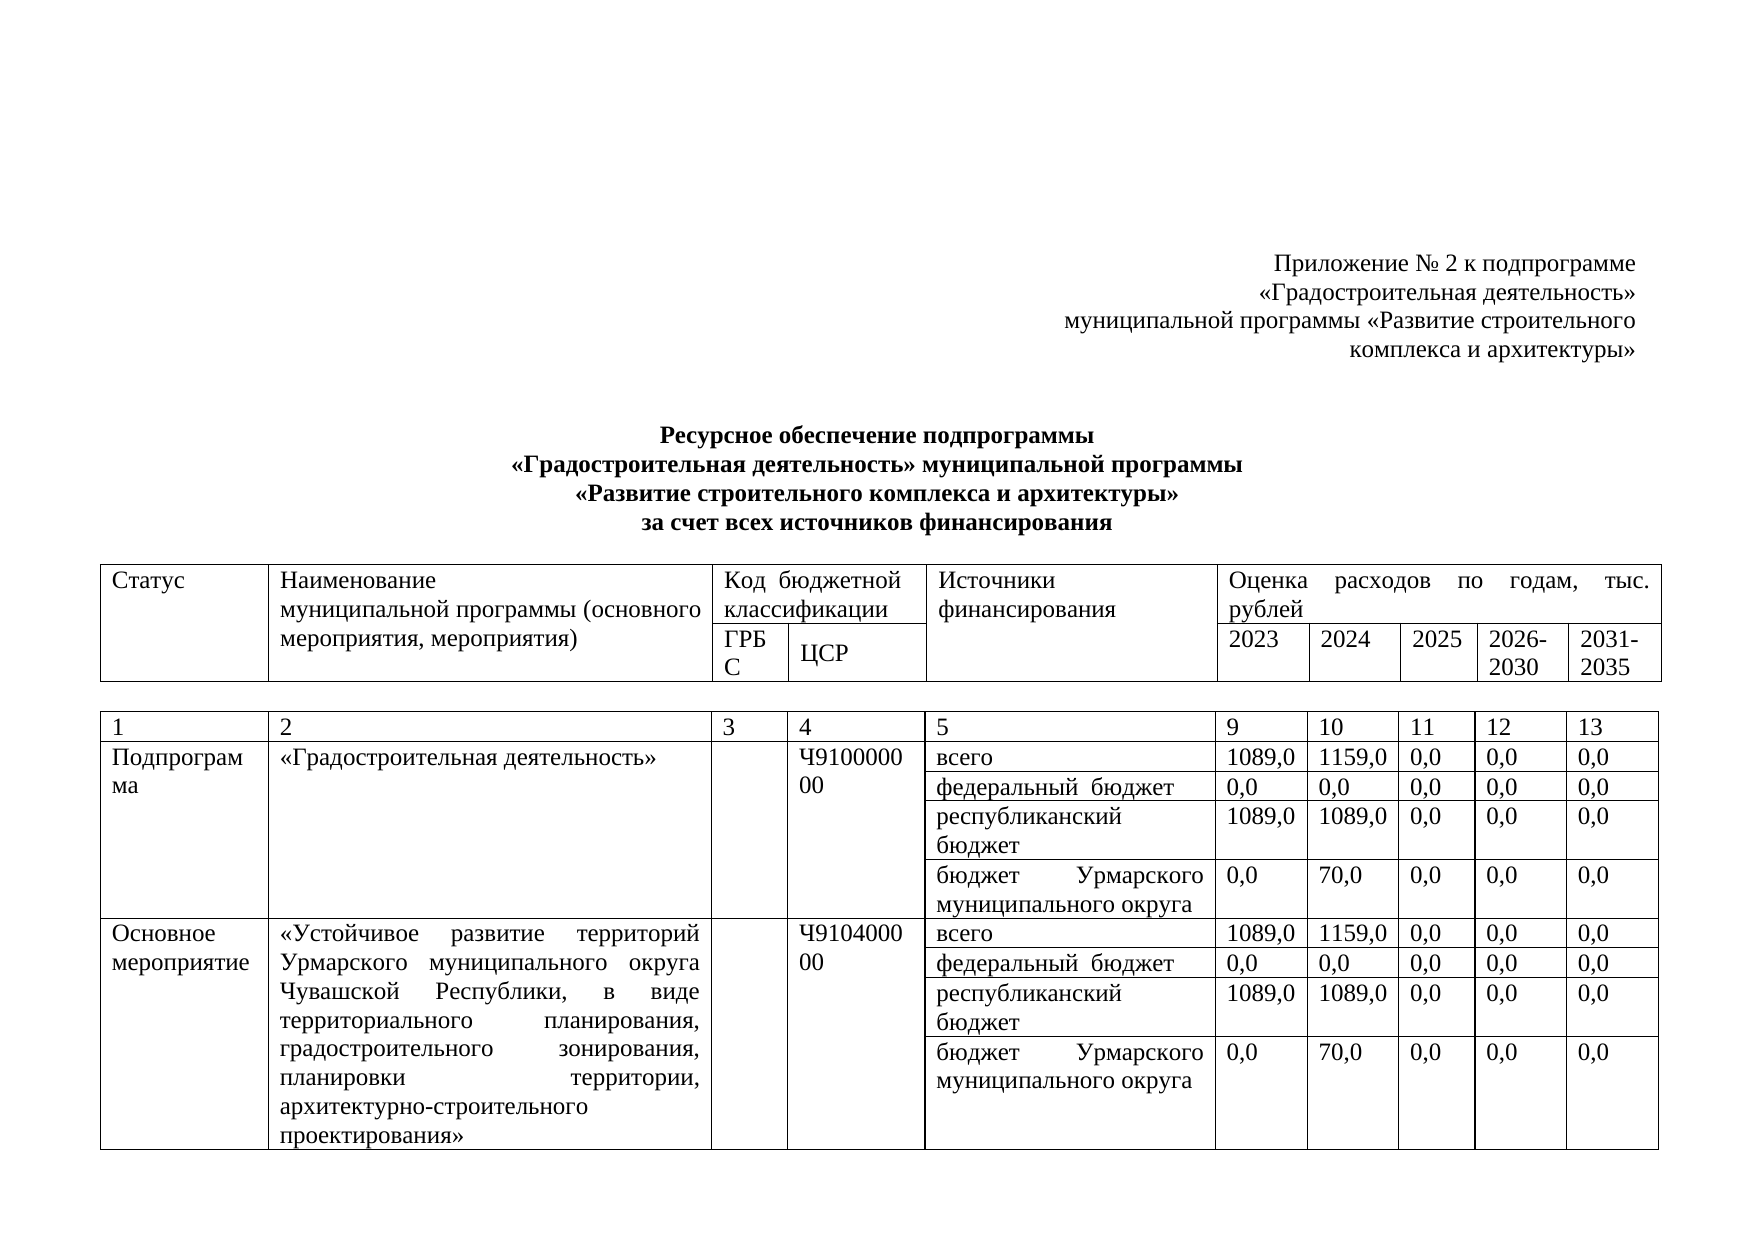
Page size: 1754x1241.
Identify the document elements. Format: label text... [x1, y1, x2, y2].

table_cell 0,0 [1216, 772, 1307, 800]
table_header 2 [269, 712, 711, 741]
table_cell 1089,0 [1308, 801, 1398, 859]
text «Развитие строительного комплекса и архитектуры» [118, 478, 1636, 507]
table_cell 2023 [1218, 624, 1309, 681]
table_header 12 [1476, 712, 1566, 741]
table_cell 0,0 [1476, 860, 1566, 917]
table_cell 0,0 [1216, 948, 1307, 977]
table_cell 1159,0 [1308, 742, 1398, 771]
table_cell 0,0 [1399, 772, 1474, 800]
table_cell всего [926, 919, 1215, 947]
table_cell 0,0 [1476, 1037, 1566, 1148]
table_cell [712, 919, 787, 1148]
table_cell бюджет Урмарского муниципального округа [926, 1037, 1215, 1148]
table_cell 0,0 [1567, 801, 1658, 859]
text «Градостроительная деятельность» муниципальной программы [118, 449, 1636, 478]
table_cell 0,0 [1399, 742, 1474, 771]
table_cell 0,0 [1476, 919, 1566, 947]
text муниципальной программы «Развитие строительного [118, 305, 1636, 334]
table_cell 0,0 [1567, 948, 1658, 977]
table_cell «Устойчивое развитие территорий Урмарского муниципального округа Чувашской Республики, в виде территориального планирования, градостроительного зонирования, планировки территории, архитектурно-строительного проектирования» [269, 919, 711, 1148]
table_cell 0,0 [1216, 1037, 1307, 1148]
table_cell бюджет Урмарского муниципального округа [926, 860, 1215, 917]
table_cell 0,0 [1399, 919, 1474, 947]
table_cell ГРБС [713, 624, 788, 681]
text Ресурсное обеспечение подпрограммы [118, 420, 1636, 449]
text Приложение № 2 к подпрограмме [118, 248, 1636, 277]
table_cell 2026-2030 [1478, 624, 1568, 681]
table_cell 2024 [1310, 624, 1400, 681]
text «Градостроительная деятельность» [118, 277, 1636, 305]
table_cell 0,0 [1567, 772, 1658, 800]
table_cell Подпрограмма [101, 742, 268, 917]
table_cell [712, 742, 787, 917]
table_cell Основное мероприятие [101, 919, 268, 1148]
table_cell 0,0 [1216, 860, 1307, 917]
table_cell республиканский бюджет [926, 801, 1215, 859]
table_cell 0,0 [1399, 860, 1474, 917]
table_cell 0,0 [1476, 978, 1566, 1036]
table_cell 0,0 [1567, 742, 1658, 771]
table_cell Ч910400000 [788, 919, 924, 1148]
table_header 4 [788, 712, 924, 741]
table_header Источники финансирования [927, 565, 1217, 681]
table_cell 0,0 [1567, 860, 1658, 917]
table_header Оценка расходов по годам, тыс. рублей [1218, 565, 1661, 623]
table_cell 0,0 [1476, 772, 1566, 800]
table_cell Ч910000000 [788, 742, 924, 917]
table_cell 0,0 [1399, 801, 1474, 859]
table_cell 1089,0 [1308, 978, 1398, 1036]
table_cell ЦСР [789, 624, 926, 681]
table_cell 0,0 [1399, 978, 1474, 1036]
table_cell всего [926, 742, 1215, 771]
table_cell федеральный бюджет [926, 948, 1215, 977]
table_header 11 [1399, 712, 1474, 741]
table_cell 1089,0 [1216, 919, 1307, 947]
table_cell 0,0 [1567, 1037, 1658, 1148]
table_cell 0,0 [1476, 948, 1566, 977]
table_cell 0,0 [1567, 978, 1658, 1036]
table_cell 1089,0 [1216, 742, 1307, 771]
table_cell 70,0 [1308, 860, 1398, 917]
table_cell 0,0 [1308, 772, 1398, 800]
table_cell 1089,0 [1216, 978, 1307, 1036]
table_header 3 [712, 712, 787, 741]
table_cell 0,0 [1399, 1037, 1474, 1148]
table_cell 0,0 [1308, 948, 1398, 977]
table_header Код бюджетной классификации [713, 565, 926, 623]
table_cell федеральный бюджет [926, 772, 1215, 800]
text за счет всех источников финансирования [118, 507, 1636, 535]
table_cell 0,0 [1476, 742, 1566, 771]
table_header 13 [1567, 712, 1658, 741]
table_header Наименование муниципальной программы (основного мероприятия, мероприятия) [269, 565, 712, 681]
table_header Статус [101, 565, 268, 681]
table_cell 2025 [1401, 624, 1477, 681]
table_cell 1159,0 [1308, 919, 1398, 947]
table_header 5 [926, 712, 1215, 741]
table_cell 70,0 [1308, 1037, 1398, 1148]
table_cell 0,0 [1476, 801, 1566, 859]
table_cell 2031-2035 [1569, 624, 1661, 681]
table_cell 1089,0 [1216, 801, 1307, 859]
table_header 10 [1308, 712, 1398, 741]
text комплекса и архитектуры» [118, 334, 1636, 363]
table_cell 0,0 [1567, 919, 1658, 947]
table_header 9 [1216, 712, 1307, 741]
table_cell 0,0 [1399, 948, 1474, 977]
table_cell «Градостроительная деятельность» [269, 742, 711, 917]
table_cell республиканский бюджет [926, 978, 1215, 1036]
table_header 1 [101, 712, 268, 741]
